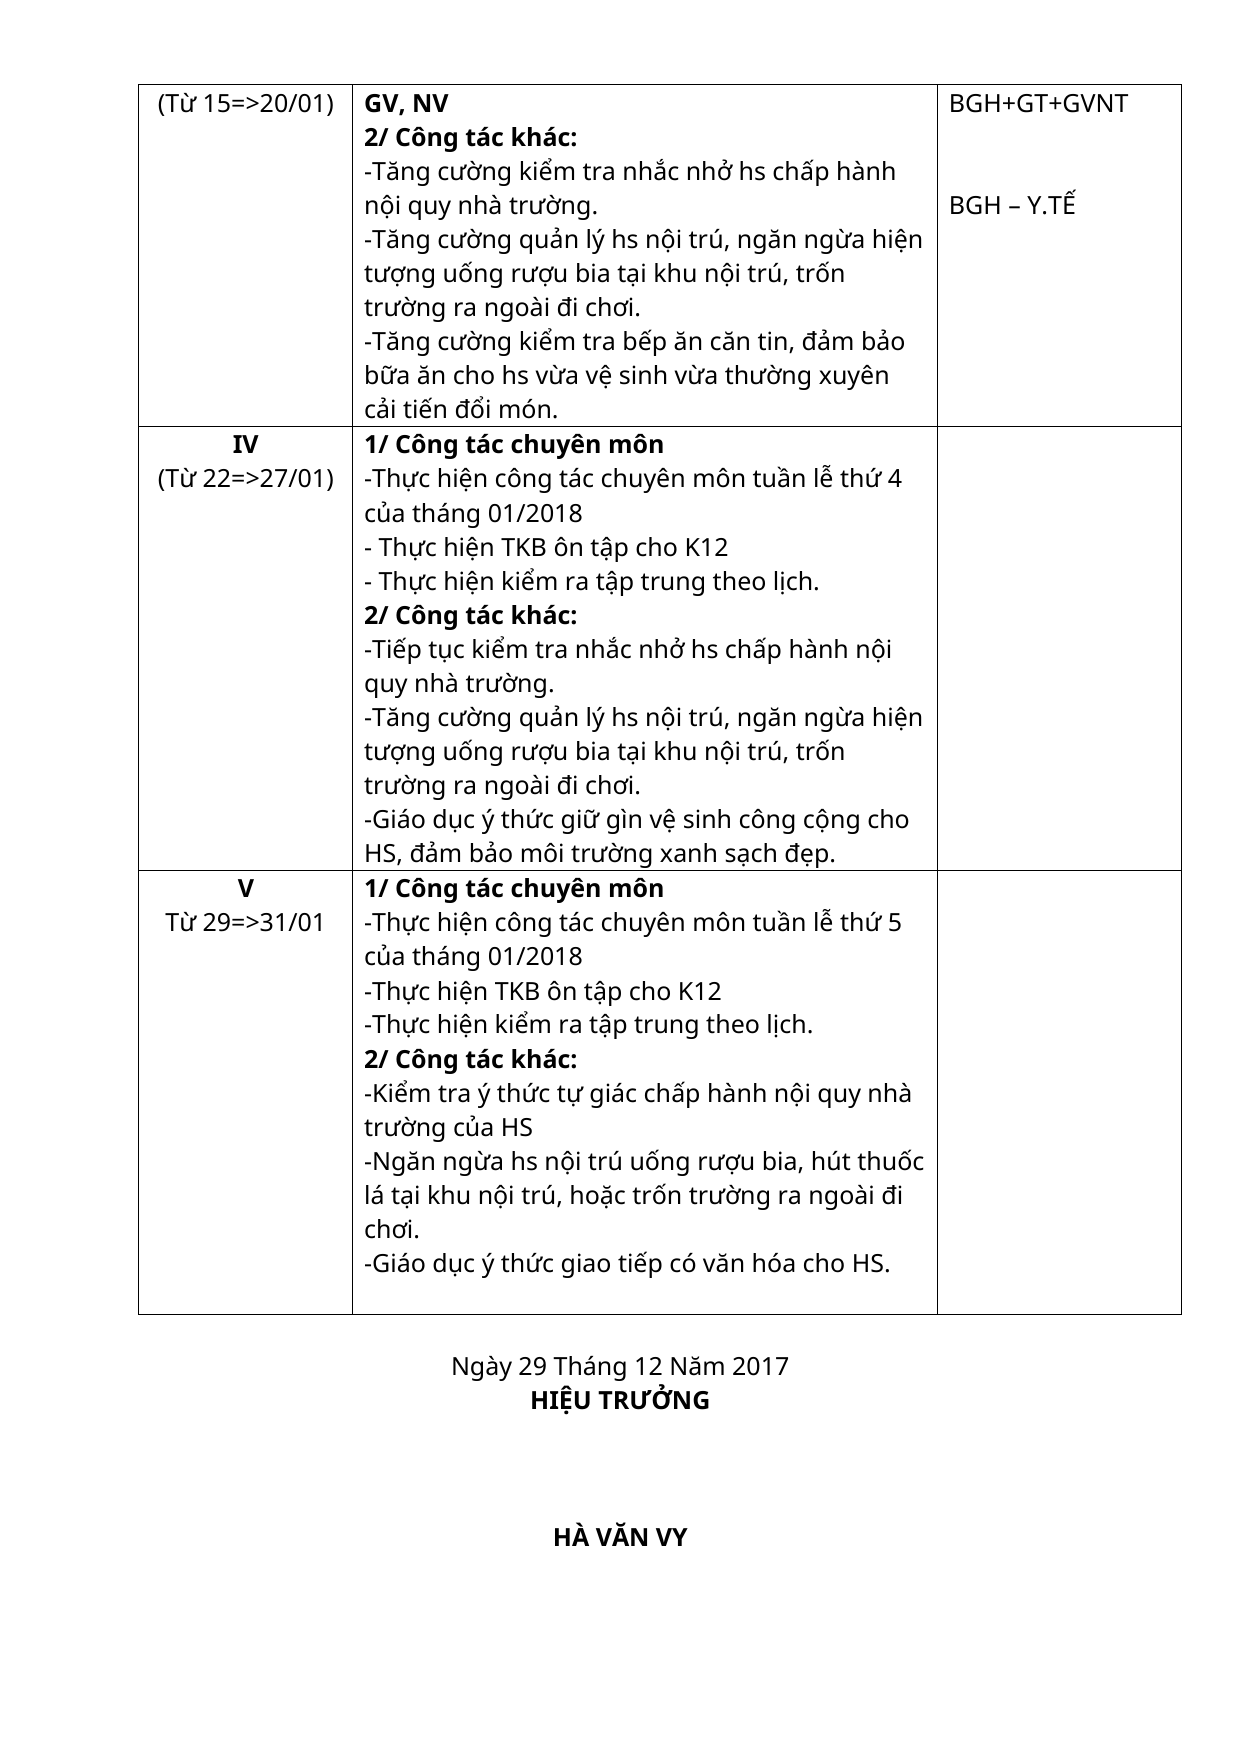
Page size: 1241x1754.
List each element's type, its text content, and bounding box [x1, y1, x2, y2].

table_cell V Từ 29=>31/01 [139, 871, 352, 1314]
table_cell [938, 871, 1181, 1314]
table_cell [353, 85, 937, 426]
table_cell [938, 85, 1181, 426]
table_cell [938, 427, 1181, 870]
table_cell IV (Từ 22=>27/01) [139, 427, 352, 870]
text Ngày 29 Tháng 12 Năm 2017 [112, 1349, 1128, 1383]
table_cell 1/ Công tác chuyên môn -Thực hiện công tác chuyên môn tuần lễ thứ 5 của tháng 01/2018 -Thực hiện TKB ôn tập cho K12 -Thực hiện kiểm ra tập trung theo lịch. 2/ Công tác khác: -Kiểm tra ý thức tự giác chấp hành nội quy nhà trường của HS -Ngăn ngừa hs nội trú uống rượu bia, hút thuốc lá tại khu nội trú, hoặc trốn trường ra ngoài đi chơi. -Giáo dục ý thức giao tiếp có văn hóa cho HS. [353, 871, 937, 1314]
table_cell 1/ Công tác chuyên môn -Thực hiện công tác chuyên môn tuần lễ thứ 4 của tháng 01/2018 - Thực hiện TKB ôn tập cho K12 - Thực hiện kiểm ra tập trung theo lịch. 2/ Công tác khác: -Tiếp tục kiểm tra nhắc nhở hs chấp hành nội quy nhà trường. -Tăng cường quản lý hs nội trú, ngăn ngừa hiện tượng uống rượu bia tại khu nội trú, trốn trường ra ngoài đi chơi. -Giáo dục ý thức giữ gìn vệ sinh công cộng cho HS, đảm bảo môi trường xanh sạch đẹp. [353, 427, 937, 870]
text HÀ VĂN VY [112, 1519, 1128, 1553]
table_cell III (Từ 15=>20/01) [139, 85, 352, 426]
text HIỆU TRƯỞNG [112, 1383, 1128, 1417]
